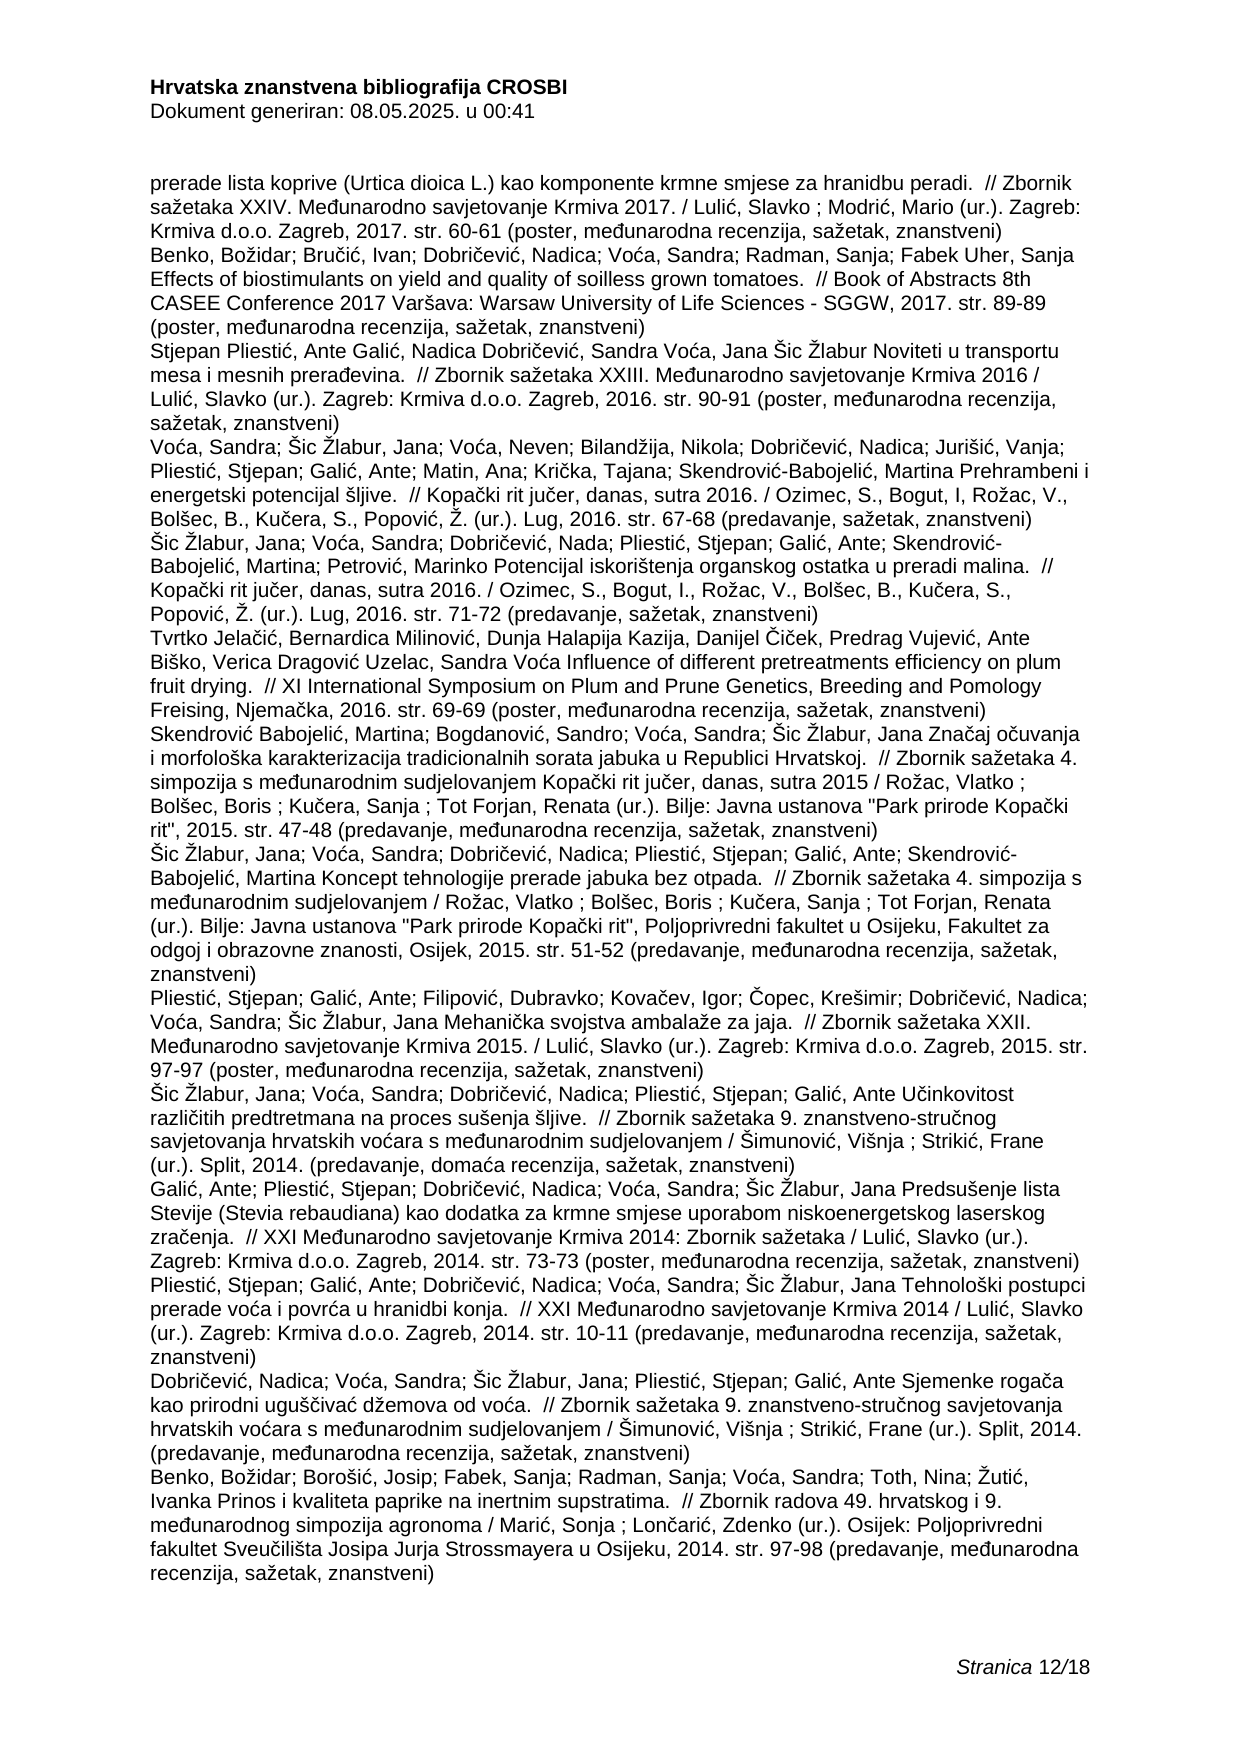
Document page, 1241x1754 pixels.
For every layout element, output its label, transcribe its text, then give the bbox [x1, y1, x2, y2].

text Galić, Ante; Pliestić, Stjepan; Dobričević, Nadica; Voća, Sandra; Šic Žlabur, Jana [150, 1177, 1090, 1273]
text Šic Žlabur, Jana; Voća, Sandra; Dobričević, Nada; Pliestić, Stjepan; Galić, Ante; Skendrović-Babojelić, Martina; Petrović, Marinko [150, 530, 1090, 626]
text Pliestić, Stjepan; Galić, Ante; Filipović, Dubravko; Kovačev, Igor; Čopec, Krešimir; Dobričević, Nadica; Voća, Sandra; Šic Žlabur, Jana [150, 986, 1090, 1081]
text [150, 171, 1090, 243]
text Benko, Božidar; Borošić, Josip; Fabek, Sanja; Radman, Sanja; Voća, Sandra; Toth, Nina; Žutić, Ivanka [150, 1465, 1090, 1584]
text Stjepan Pliestić, Ante Galić, Nadica Dobričević, Sandra Voća, Jana Šic Žlabur [150, 339, 1090, 434]
text Dobričević, Nadica; Voća, Sandra; Šic Žlabur, Jana; Pliestić, Stjepan; Galić, Ante [150, 1369, 1090, 1465]
text Benko, Božidar; Bručić, Ivan; Dobričević, Nadica; Voća, Sandra; Radman, Sanja; Fabek Uher, Sanja [150, 243, 1090, 339]
text Šic Žlabur, Jana; Voća, Sandra; Dobričević, Nadica; Pliestić, Stjepan; Galić, Ante [150, 1081, 1090, 1177]
text Šic Žlabur, Jana; Voća, Sandra; Dobričević, Nadica; Pliestić, Stjepan; Galić, Ante; Skendrović-Babojelić, Martina [150, 842, 1090, 986]
text Skendrović Babojelić, Martina; Bogdanović, Sandro; Voća, Sandra; Šic Žlabur, Jana [150, 722, 1090, 842]
text Voća, Sandra; Šic Žlabur, Jana; Voća, Neven; Bilandžija, Nikola; Dobričević, Nadica; Jurišić, Vanja; Pliestić, Stjepan; Galić, Ante; Matin, Ana; Krička, Tajana; Skendrović-Babojelić, Martina [150, 434, 1090, 530]
text Tvrtko Jelačić, Bernardica Milinović, Dunja Halapija Kazija, Danijel Čiček, Predrag Vujević, Ante Biško, Verica Dragović Uzelac, Sandra Voća [150, 626, 1090, 722]
text Pliestić, Stjepan; Galić, Ante; Dobričević, Nadica; Voća, Sandra; Šic Žlabur, Jana [150, 1273, 1090, 1369]
